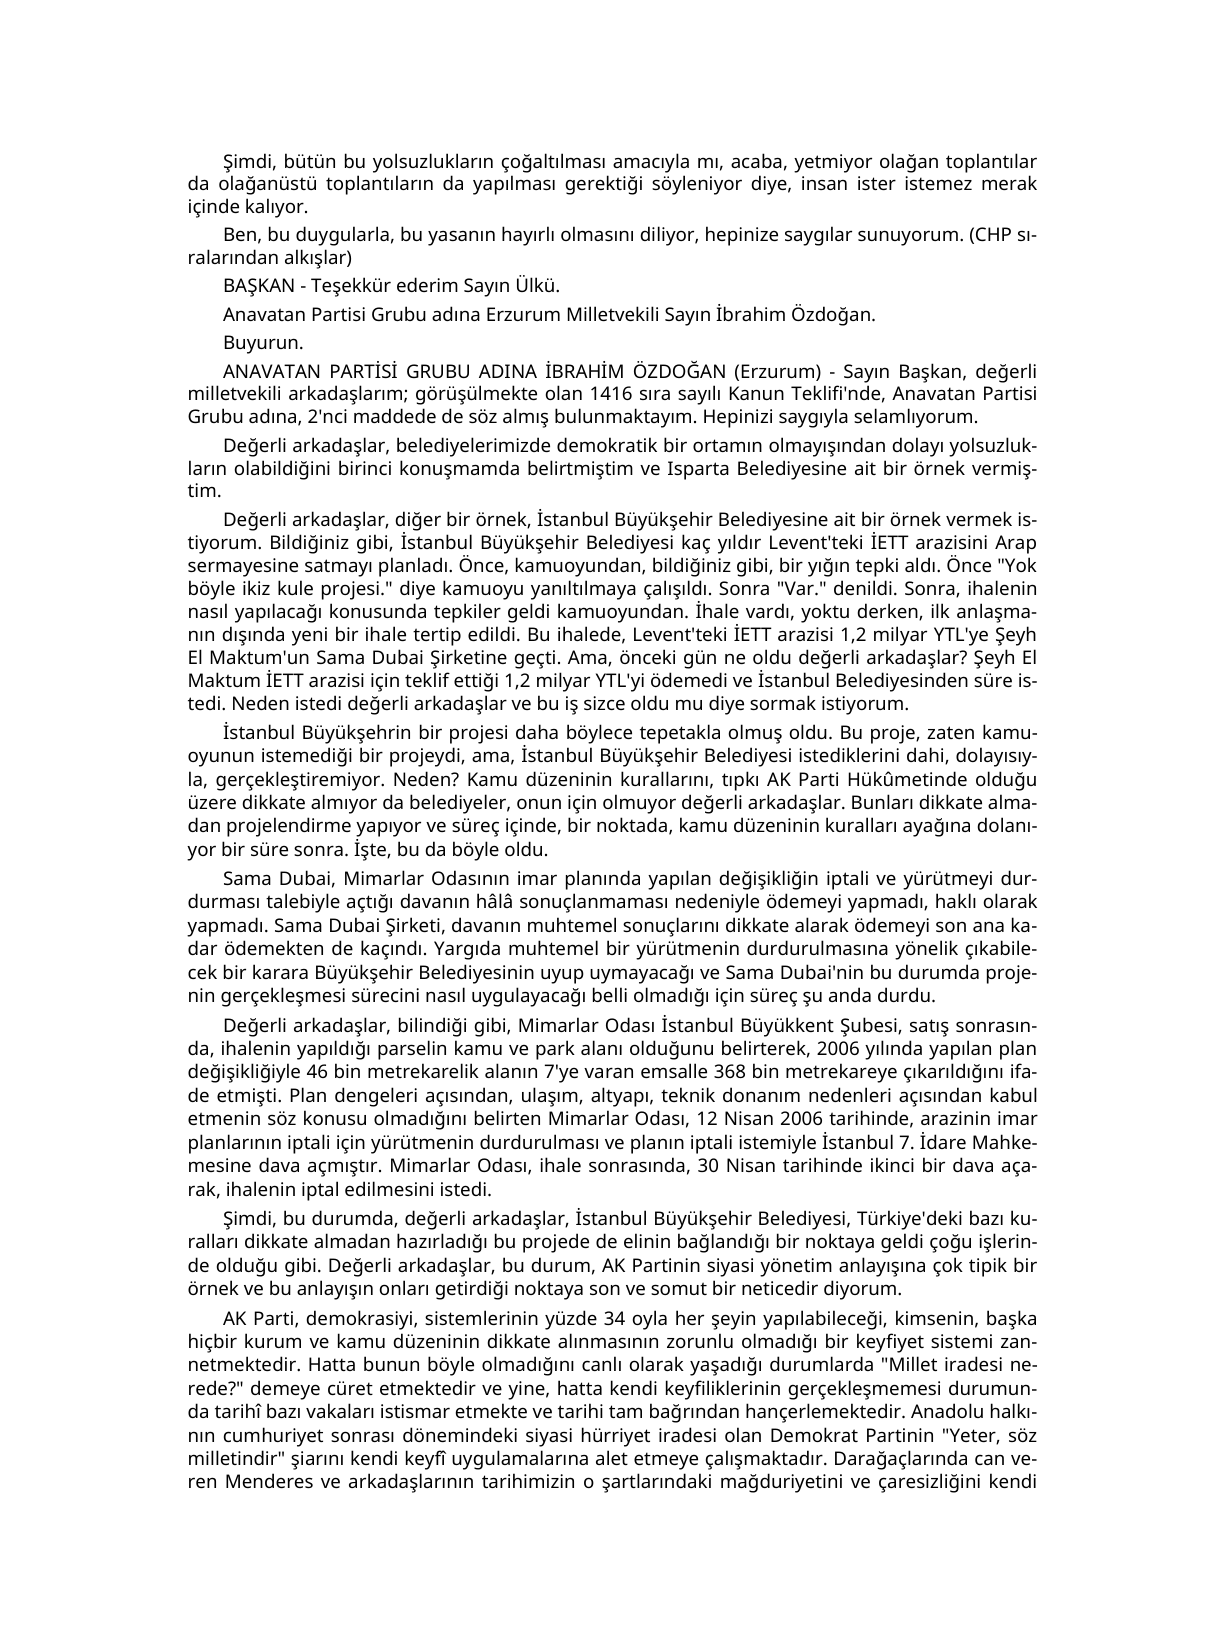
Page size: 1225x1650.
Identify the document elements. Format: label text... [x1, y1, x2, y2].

text Değerli arkadaşlar, belediyelerimizde demokratik bir ortamın olmayışından dolayı yolsuzlukların olabildiğini birinci konuşmamda belirtmiştim ve Isparta Belediyesine ait bir örnek vermiştim. [187, 434, 1037, 502]
text Ben, bu duygularla, bu yasanın hayırlı olmasını diliyor, hepinize saygılar sunuyorum. (CHP sıralarından alkışlar) [187, 224, 1037, 269]
text İstanbul Büyükşehrin bir projesi daha böylece tepetakla olmuş oldu. Bu proje, zaten kamuoyunun istemediği bir projeydi, ama, İstanbul Büyükşehir Belediyesi istediklerini dahi, dolayısıyla, gerçekleştiremiyor. Neden? Kamu düzeninin kurallarını, tıpkı AK Parti Hükûmetinde olduğu üzere dikkate almıyor da belediyeler, onun için olmuyor değerli arkadaşlar. Bunları dikkate almadan projelendirme yapıyor ve süreç içinde, bir noktada, kamu düzeninin kuralları ayağına dolanıyor bir süre sonra. İşte, bu da böyle oldu. [187, 720, 1037, 861]
text Değerli arkadaşlar, diğer bir örnek, İstanbul Büyükşehir Belediyesine ait bir örnek vermek istiyorum. Bildiğiniz gibi, İstanbul Büyükşehir Belediyesi kaç yıldır Levent'teki İETT arazisini Arap sermayesine satmayı planladı. Önce, kamuoyundan, bildiğiniz gibi, bir yığın tepki aldı. Önce "Yok böyle ikiz kule projesi." diye kamuoyu yanıltılmaya çalışıldı. Sonra "Var." denildi. Sonra, ihalenin nasıl yapılacağı konusunda tepkiler geldi kamuoyundan. İhale vardı, yoktu derken, ilk anlaşmanın dışında yeni bir ihale tertip edildi. Bu ihalede, Levent'teki İETT arazisi 1,2 milyar YTL'ye Şeyh El Maktum'un Sama Dubai Şirketine geçti. Ama, önceki gün ne oldu değerli arkadaşlar? Şeyh El Maktum İETT arazisi için teklif ettiği 1,2 milyar YTL'yi ödemedi ve İstanbul Belediyesinden süre istedi. Neden istedi değerli arkadaşlar ve bu iş sizce oldu mu diye sormak istiyorum. [187, 508, 1037, 714]
text Anavatan Partisi Grubu adına Erzurum Milletvekili Sayın İbrahim Özdoğan. [187, 303, 1037, 326]
text BAŞKAN - Teşekkür ederim Sayın Ülkü. [187, 275, 1037, 297]
text Değerli arkadaşlar, bilindiği gibi, Mimarlar Odası İstanbul Büyükkent Şubesi, satış sonrasında, ihalenin yapıldığı parselin kamu ve park alanı olduğunu belirterek, 2006 yılında yapılan plan değişikliğiyle 46 bin metrekarelik alanın 7'ye varan emsalle 368 bin metrekareye çıkarıldığını ifade etmişti. Plan dengeleri açısından, ulaşım, altyapı, teknik donanım nedenleri açısından kabul etmenin söz konusu olmadığını belirten Mimarlar Odası, 12 Nisan 2006 tarihinde, arazinin imar planlarının iptali için yürütmenin durdurulması ve planın iptali istemiyle İstanbul 7. İdare Mahkemesine dava açmıştır. Mimarlar Odası, ihale sonrasında, 30 Nisan tarihinde ikinci bir dava açarak, ihalenin iptal edilmesini istedi. [187, 1013, 1037, 1201]
text Buyurun. [187, 332, 1037, 354]
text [187, 1306, 1037, 1494]
text Şimdi, bu durumda, değerli arkadaşlar, İstanbul Büyükşehir Belediyesi, Türkiye'deki bazı kuralları dikkate almadan hazırladığı bu projede de elinin bağlandığı bir noktaya geldi çoğu işlerinde olduğu gibi. Değerli arkadaşlar, bu durum, AK Partinin siyasi yönetim anlayışına çok tipik bir örnek ve bu anlayışın onları getirdiği noktaya son ve somut bir neticedir diyorum. [187, 1207, 1037, 1300]
text Sama Dubai, Mimarlar Odasının imar planında yapılan değişikliğin iptali ve yürütmeyi durdurması talebiyle açtığı davanın hâlâ sonuçlanmaması nedeniyle ödemeyi yapmadı, haklı olarak yapmadı. Sama Dubai Şirketi, davanın muhtemel sonuçlarını dikkate alarak ödemeyi son ana kadar ödemekten de kaçındı. Yargıda muhtemel bir yürütmenin durdurulmasına yönelik çıkabilecek bir karara Büyükşehir Belediyesinin uyup uymayacağı ve Sama Dubai'nin bu durumda projenin gerçekleşmesi sürecini nasıl uygulayacağı belli olmadığı için süreç şu anda durdu. [187, 867, 1037, 1007]
text Şimdi, bütün bu yolsuzlukların çoğaltılması amacıyla mı, acaba, yetmiyor olağan toplantılar da olağanüstü toplantıların da yapılması gerektiği söyleniyor diye, insan ister istemez merak içinde kalıyor. [187, 150, 1037, 218]
text ANAVATAN PARTİSİ GRUBU ADINA İBRAHİM ÖZDOĞAN (Erzurum) - Sayın Başkan, değerli milletvekili arkadaşlarım; görüşülmekte olan 1416 sıra sayılı Kanun Teklifi'nde, Anavatan Partisi Grubu adına, 2'nci maddede de söz almış bulunmaktayım. Hepinizi saygıyla selamlıyorum. [187, 360, 1037, 428]
